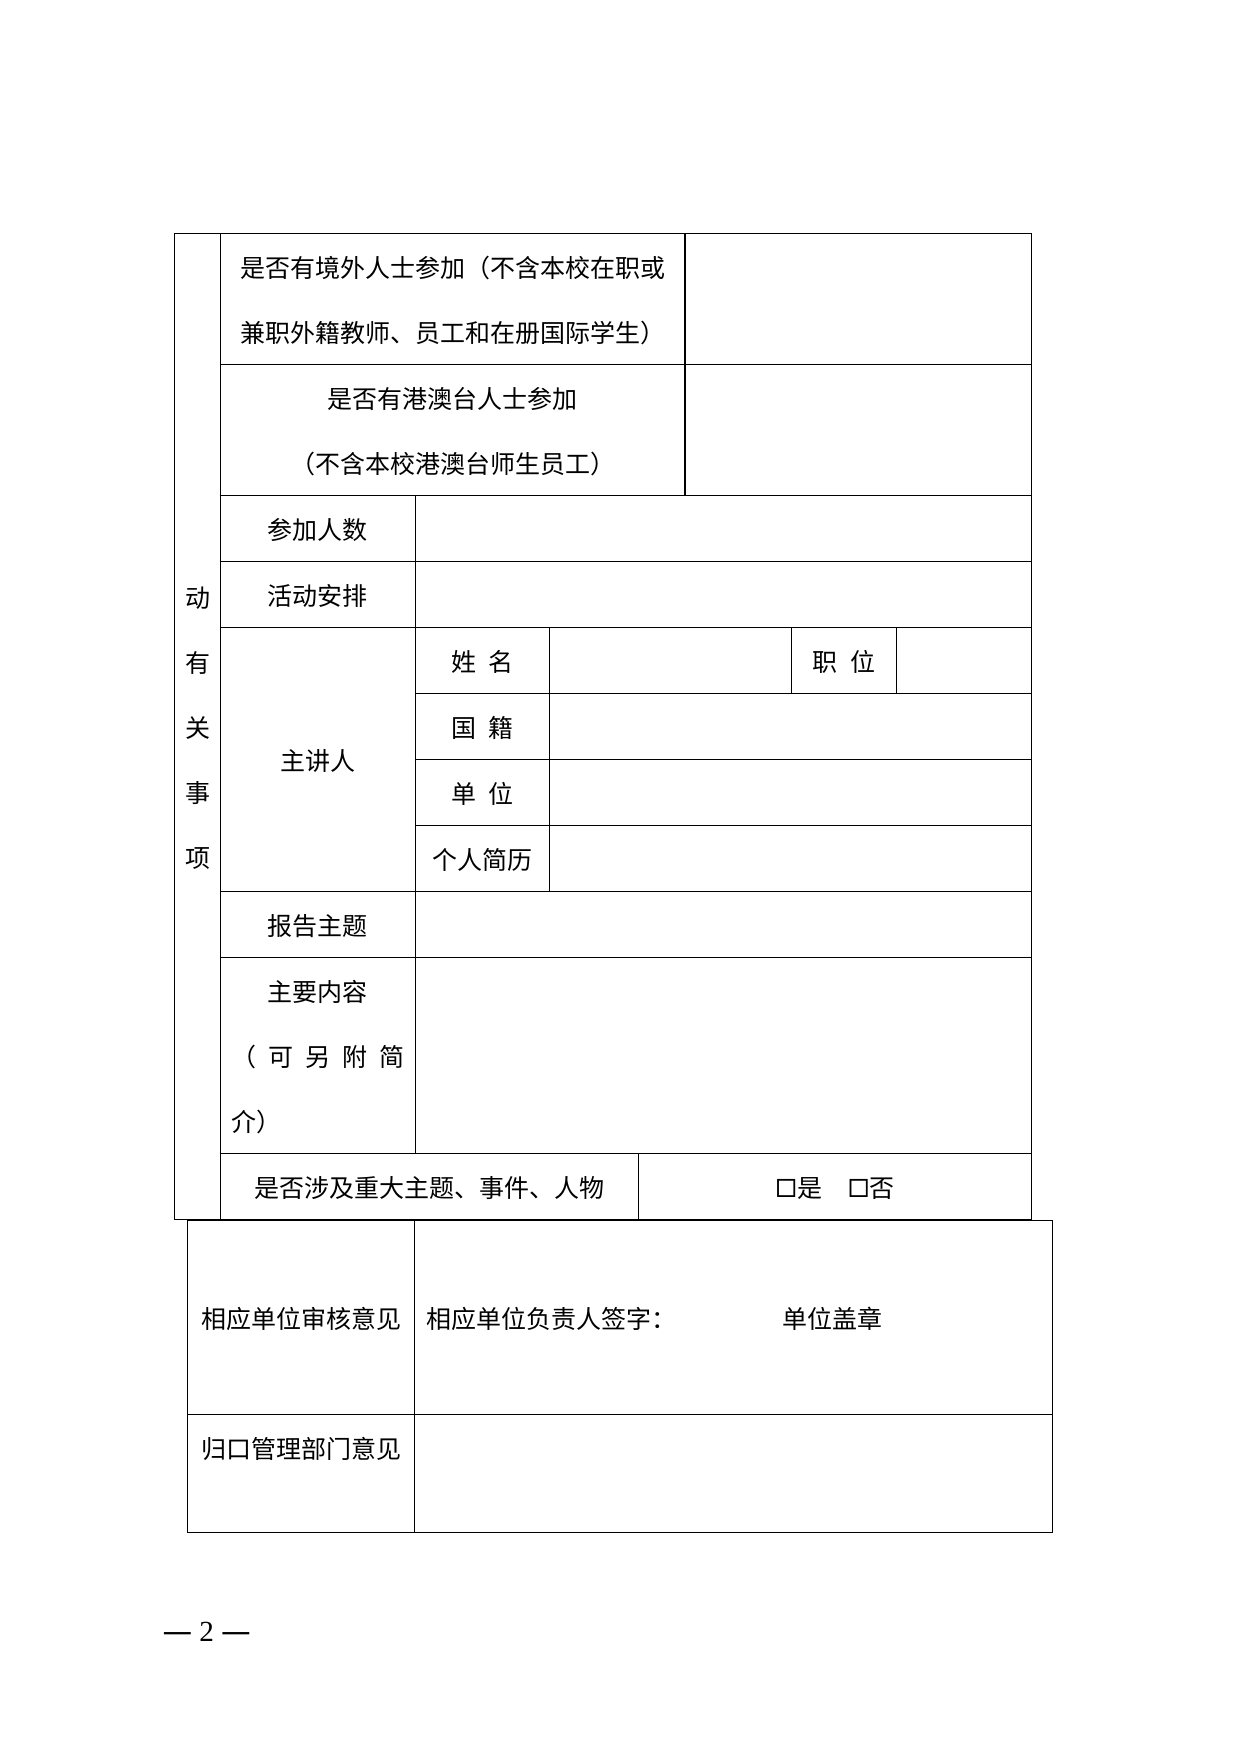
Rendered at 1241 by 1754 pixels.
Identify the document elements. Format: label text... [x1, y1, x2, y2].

table_cell [686, 234, 1031, 364]
table_header 相应单位负责人签字： 单位盖章 [415, 1221, 1052, 1393]
table_cell [416, 496, 1031, 561]
table_cell 国 籍 [416, 694, 548, 759]
table_cell £是 £否 [639, 1154, 1031, 1219]
table_cell 主要内容 （可另附简介） [221, 958, 414, 1153]
table_cell [416, 892, 1031, 957]
table_cell 报告主题 [221, 892, 414, 957]
table_cell [549, 628, 791, 693]
table_cell [549, 826, 1031, 891]
table_cell 单 位 [416, 760, 548, 825]
table_cell 姓 名 [416, 628, 548, 693]
table_cell 是否有境外人士参加（不含本校在职或兼职外籍教师、员工和在册国际学生） [221, 234, 684, 364]
table_cell 活动有关 事项 [175, 234, 219, 1219]
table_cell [188, 1394, 414, 1532]
table_cell [549, 760, 1031, 825]
table_cell 个人简历 [416, 826, 548, 891]
table_cell [686, 365, 1031, 495]
table_cell 是否涉及重大主题、事件、人物 [221, 1154, 638, 1219]
table_cell [416, 562, 1031, 627]
table_header 相应单位审核意见 [188, 1221, 414, 1393]
table_cell [896, 628, 1031, 693]
table_cell [416, 958, 1031, 1153]
table_cell 职 位 [792, 628, 895, 693]
table_cell 主讲人 [221, 628, 414, 891]
table_cell [549, 694, 1031, 759]
table_cell 参加人数 [221, 496, 414, 561]
table_cell 是否有港澳台人士参加 （不含本校港澳台师生员工） [221, 365, 684, 495]
table_cell 活动安排 [221, 562, 414, 627]
table_cell 党委宣传部负责人签字： 单位盖章 [415, 1394, 1052, 1532]
